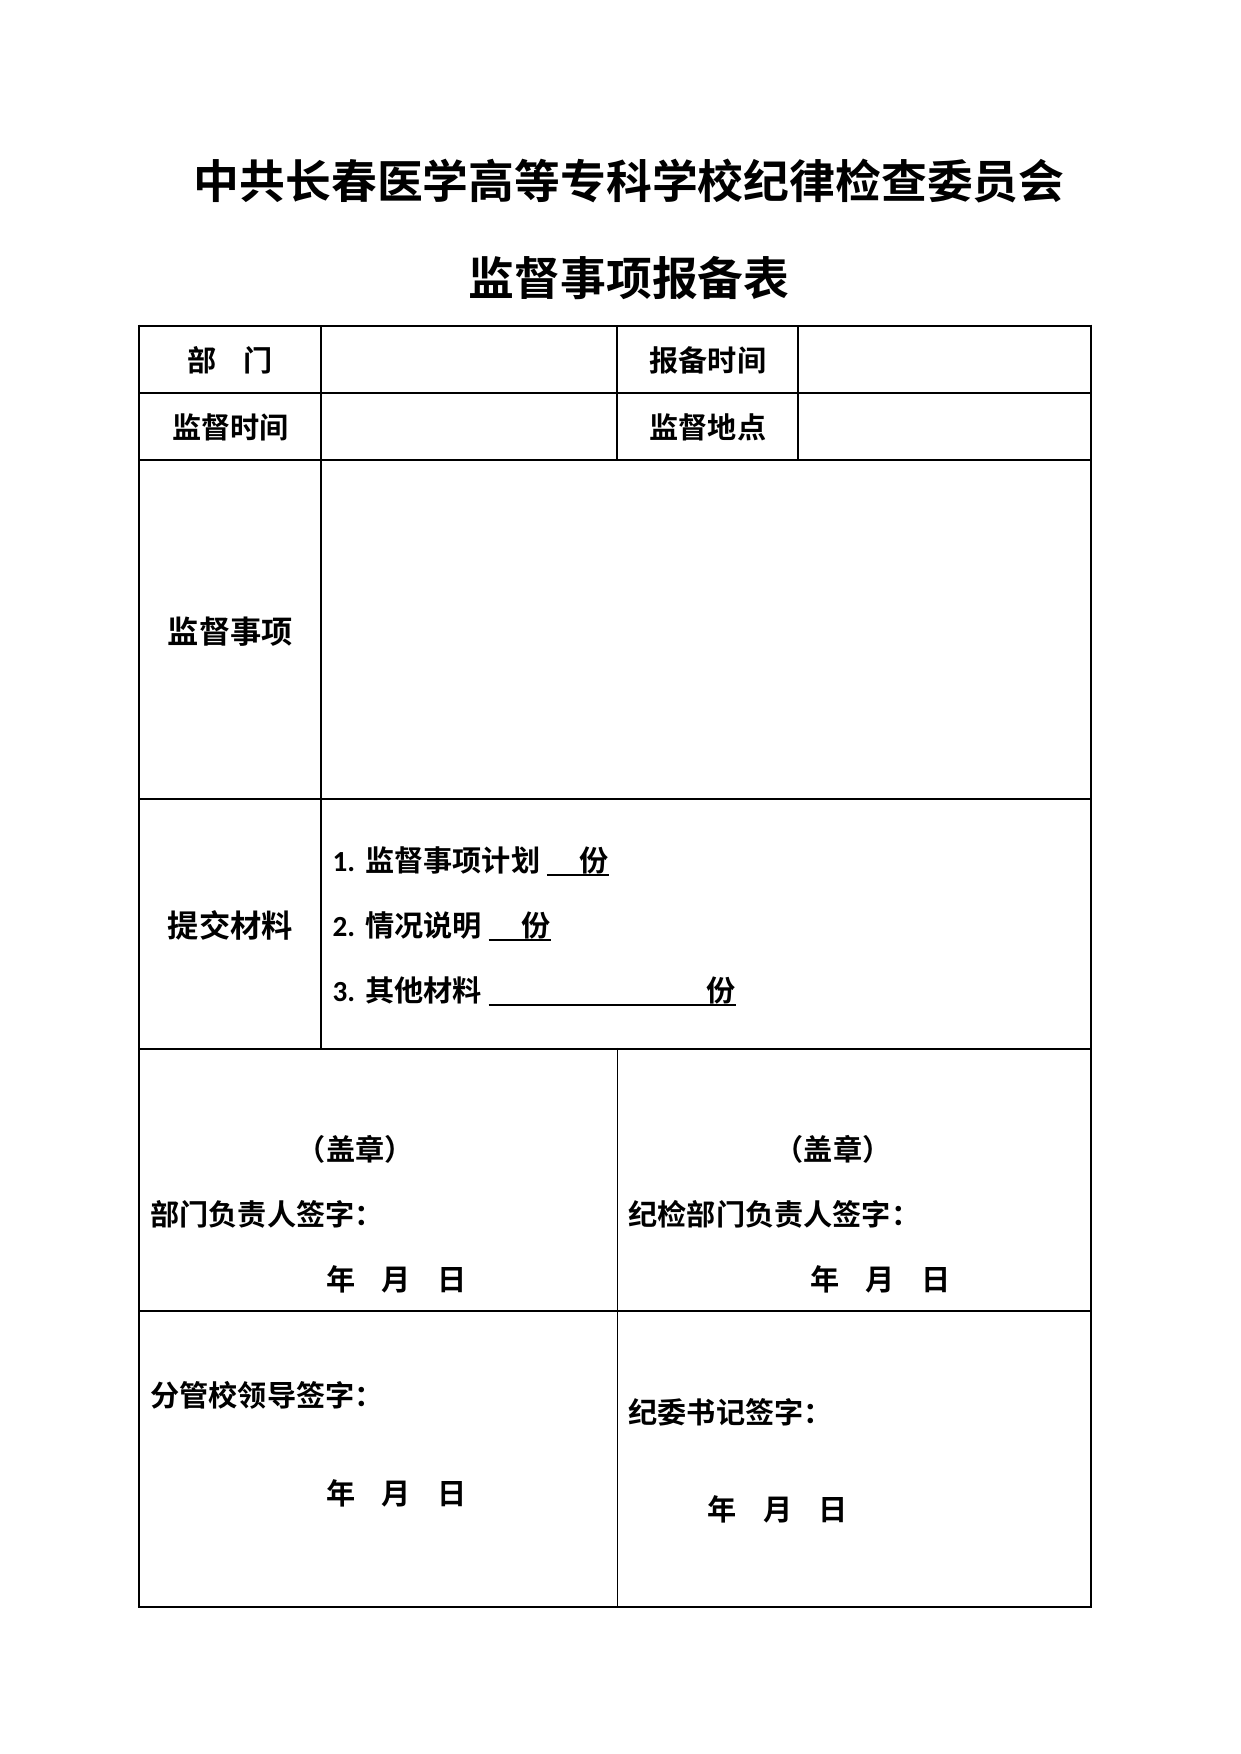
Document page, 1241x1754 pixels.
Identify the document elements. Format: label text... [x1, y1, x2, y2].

table_cell 分管校领导签字： 年 月 日 [140, 1312, 617, 1606]
table_cell [322, 394, 616, 459]
table_cell （盖章） 部门负责人签字： 年 月 日 [140, 1050, 617, 1310]
table_cell 纪委书记签字： 年 月 日 [618, 1312, 1090, 1606]
table_header [322, 327, 616, 392]
text 监督事项报备表 [165, 227, 1093, 324]
table_cell （盖章） 纪检部门负责人签字： 年 月 日 [618, 1050, 1090, 1310]
table_cell 监督事项 [140, 461, 320, 798]
table_cell [322, 461, 1090, 798]
table_header 报备时间 [618, 327, 797, 392]
table_cell 监督地点 [618, 394, 797, 459]
table_cell 监督事项计划 份 情况说明 份 其他材料 份 [322, 800, 1090, 1048]
table_cell [799, 394, 1090, 459]
text 中共长春医学高等专科学校纪律检查委员会 [165, 129, 1093, 227]
table_header 部 门 [140, 327, 320, 392]
table_header [799, 327, 1090, 392]
table_cell 提交材料 [140, 800, 320, 1048]
table_cell 监督时间 [140, 394, 320, 459]
